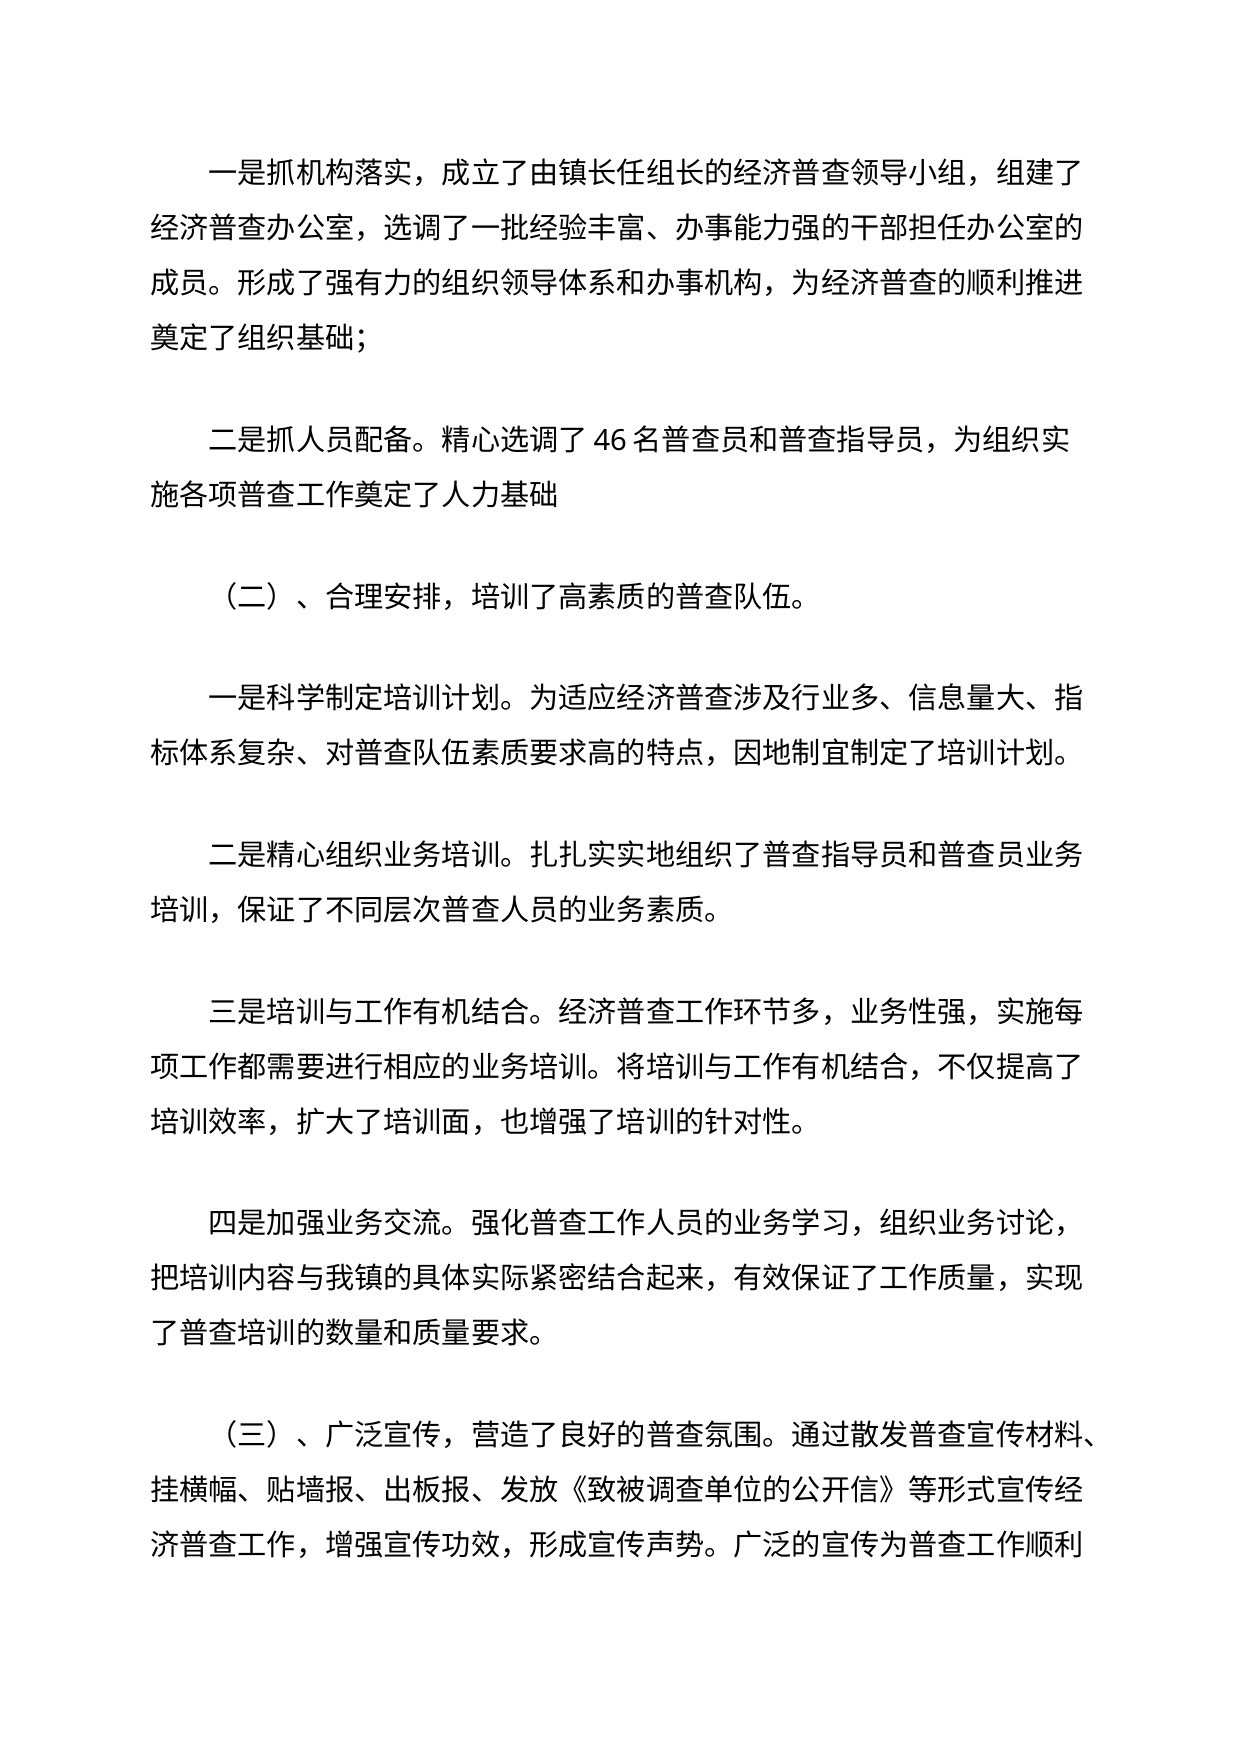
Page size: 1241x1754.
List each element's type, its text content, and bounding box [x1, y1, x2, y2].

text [150, 1411, 1090, 1563]
text 一是科学制定培训计划。为适应经济普查涉及行业多、信息量大、指标体系复杂、对普查队伍素质要求高的特点，因地制宜制定了培训计划。 [150, 675, 1090, 772]
text 一是抓机构落实，成立了由镇长任组长的经济普查领导小组，组建了经济普查办公室，选调了一批经验丰富、办事能力强的干部担任办公室的成员。形成了强有力的组织领导体系和办事机构，为经济普查的顺利推进奠定了组织基础； [150, 150, 1090, 357]
text 二是精心组织业务培训。扎扎实实地组织了普查指导员和普查员业务培训，保证了不同层次普查人员的业务素质。 [150, 832, 1090, 929]
text 三是培训与工作有机结合。经济普查工作环节多，业务性强，实施每项工作都需要进行相应的业务培训。将培训与工作有机结合，不仅提高了培训效率，扩大了培训面，也增强了培训的针对性。 [150, 988, 1090, 1140]
text 四是加强业务交流。强化普查工作人员的业务学习，组织业务讨论，把培训内容与我镇的具体实际紧密结合起来，有效保证了工作质量，实现了普查培训的数量和质量要求。 [150, 1200, 1090, 1352]
text （二）、合理安排，培训了高素质的普查队伍。 [150, 573, 1090, 616]
text 二是抓人员配备。精心选调了46名普查员和普查指导员，为组织实施各项普查工作奠定了人力基础 [150, 416, 1090, 514]
